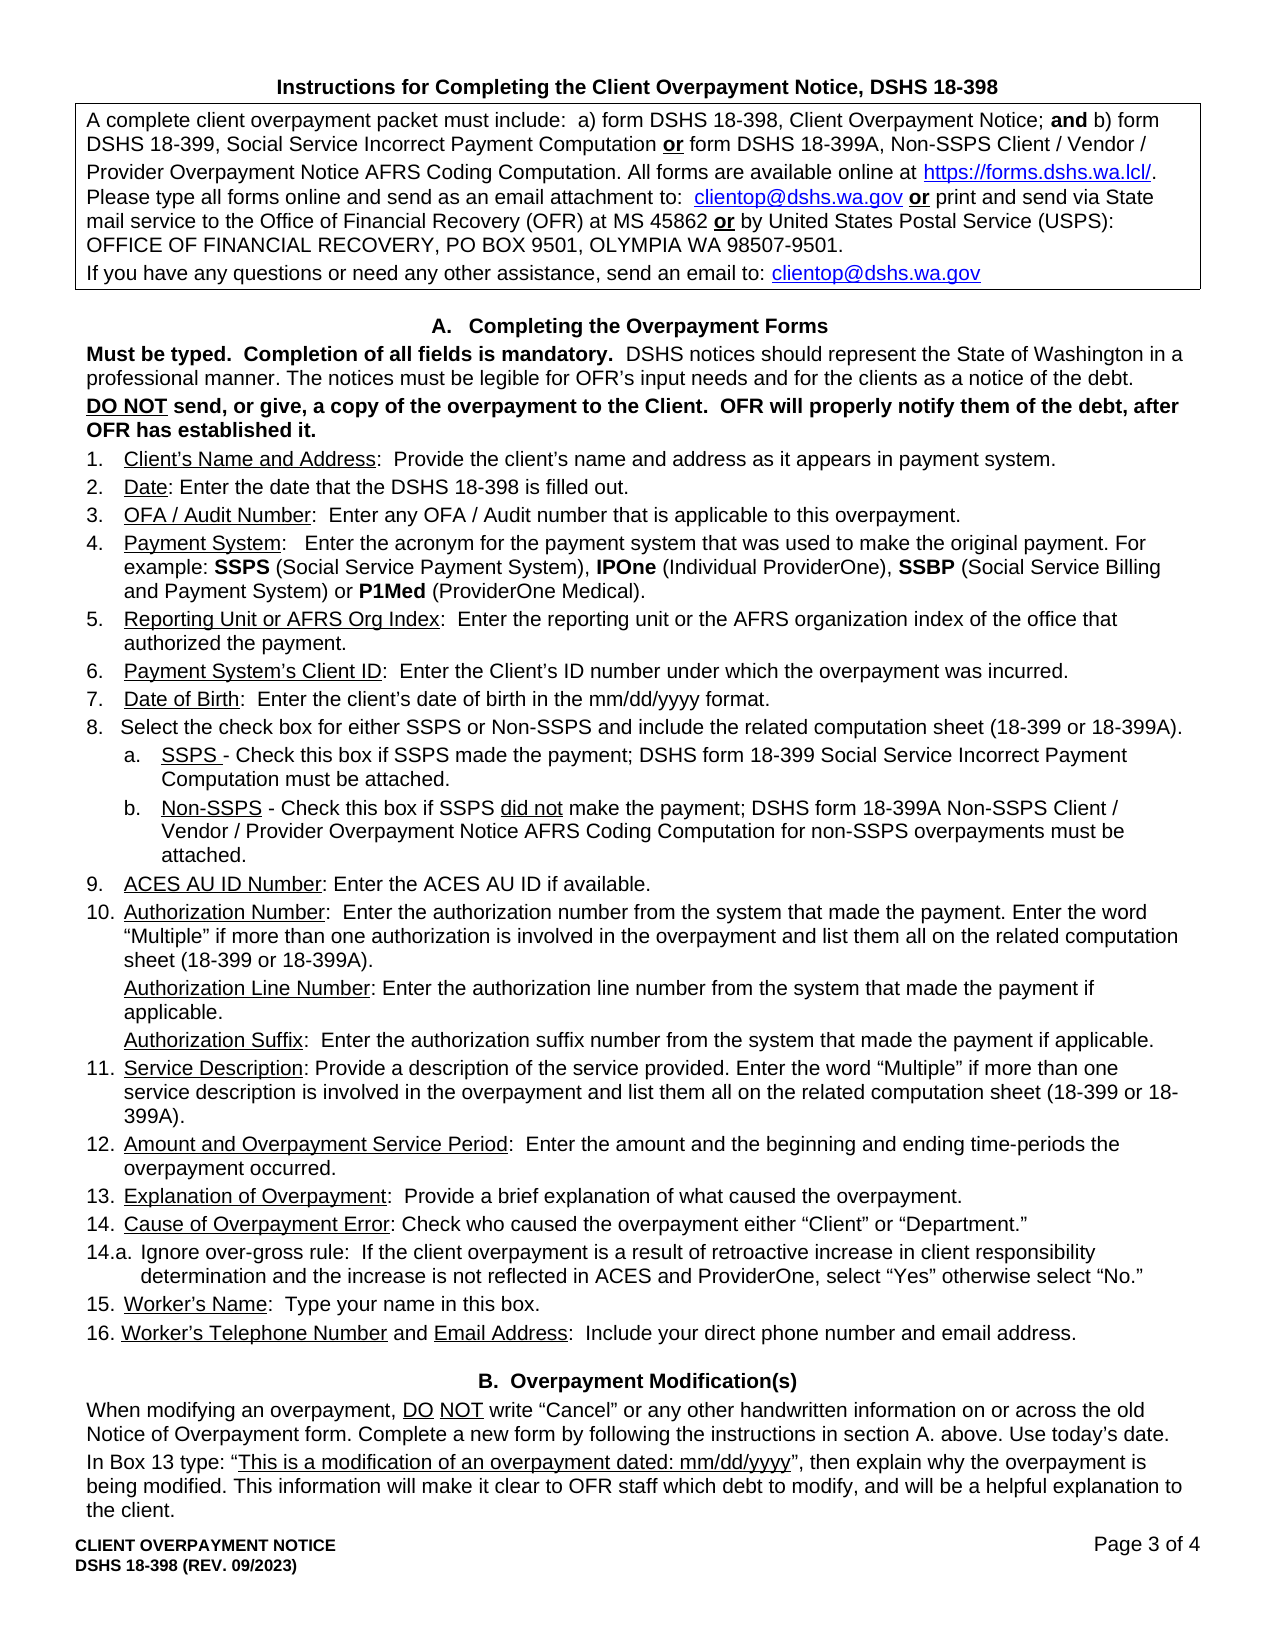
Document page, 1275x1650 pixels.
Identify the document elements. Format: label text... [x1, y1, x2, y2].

table_cell Completing the Overpayment Forms Must be typed. Completion of all fields is mandatory. DSHS notices should represent the State of Washington in a professional manner. The notices must be legible for OFR’s input needs and for the clients as a notice of the debt. DO NOT send, or give, a copy of the overpayment to the Client. OFR will properly notify them of the debt, after OFR has established it. Client’s Name and Address: Provide the client’s name and address as it appears in payment system. Date: Enter the date that the DSHS 18-398 is filled out. OFA / Audit Number: Enter any OFA / Audit number that is applicable to this overpayment. Payment System: Enter the acronym for the payment system that was used to make the original payment. For example: SSPS (Social Service Payment System), IPOne (Individual ProviderOne), SSBP (Social Service Billing and Payment System) or P1Med (ProviderOne Medical). Reporting Unit or AFRS Org Index: Enter the reporting unit or the AFRS organization index of the office that authorized the payment. Payment System’s Client ID: Enter the Client’s ID number under which the overpayment was incurred. Date of Birth: Enter the client’s date of birth in the mm/dd/yyyy format. Select the check box for either SSPS or Non-SSPS and include the related computation sheet (18-399 or 18-399A). SSPS - Check this box if SSPS made the payment; DSHS form 18-399 Social Service Incorrect Payment Computation must be attached. Non-SSPS - Check this box if SSPS did not make the payment; DSHS form 18-399A Non-SSPS Client / Vendor / Provider Overpayment Notice AFRS Coding Computation for non-SSPS overpayments must be attached. ACES AU ID Number: Enter the ACES AU ID if available. Authorization Number: Enter the authorization number from the system that made the payment. Enter the word “Multiple” if more than one authorization is involved in the overpayment and list them all on the related computation sheet (18-399 or 18-399A). Authorization Line Number: Enter the authorization line number from the system that made the payment if applicable. Authorization Suffix: Enter the authorization suffix number from the system that made the payment if applicable. Service Description: Provide a description of the service provided. Enter the word “Multiple” if more than one service description is involved in the overpayment and list them all on the related computation sheet (18-399 or 18-399A). Amount and Overpayment Service Period: Enter the amount and the beginning and ending time-periods the overpayment occurred. Explanation of Overpayment: Provide a brief explanation of what caused the overpayment. Cause of Overpayment Error: Check who caused the overpayment either “Client” or “Department.” 14.a. Ignore over-gross rule: If the client overpayment is a result of retroactive increase in client responsibility determination and the increase is not reflected in ACES and ProviderOne, select “Yes” otherwise select “No.” Worker’s Name: Type your name in this box. 16. Worker’s Telephone Number and Email Address: Include your direct phone number and email address. B. Overpayment Modification(s) When modifying an overpayment, DO NOT write “Cancel” or any other handwritten information on or across the old Notice of Overpayment form. Complete a new form by following the instructions in section A. above. Use today’s date. In Box 13 type: “This is a modification of an overpayment dated: mm/dd/yyyy”, then explain why the overpayment is being modified. This information will make it clear to OFR staff which debt to modify, and will be a helpful explanation to the client. [75, 290, 1200, 1526]
table_header Instructions for Completing the Client Overpayment Notice, DSHS 18-398 [75, 75, 1200, 103]
table_cell A complete client overpayment packet must include: a) form DSHS 18-398, Client Overpayment Notice; and b) form DSHS 18-399, Social Service Incorrect Payment Computation or form DSHS 18-399A, Non-SSPS Client / Vendor / Provider Overpayment Notice AFRS Coding Computation. All forms are available online at https://forms.dshs.wa.lcl/. Please type all forms online and send as an email attachment to: clientop@dshs.wa.gov or print and send via State mail service to the Office of Financial Recovery (OFR) at MS 45862 or by United States Postal Service (USPS): OFFICE OF FINANCIAL RECOVERY, PO BOX 9501, OLYMPIA WA 98507-9501. If you have any questions or need any other assistance, send an email to: clientop@dshs.wa.gov [76, 104, 1200, 289]
